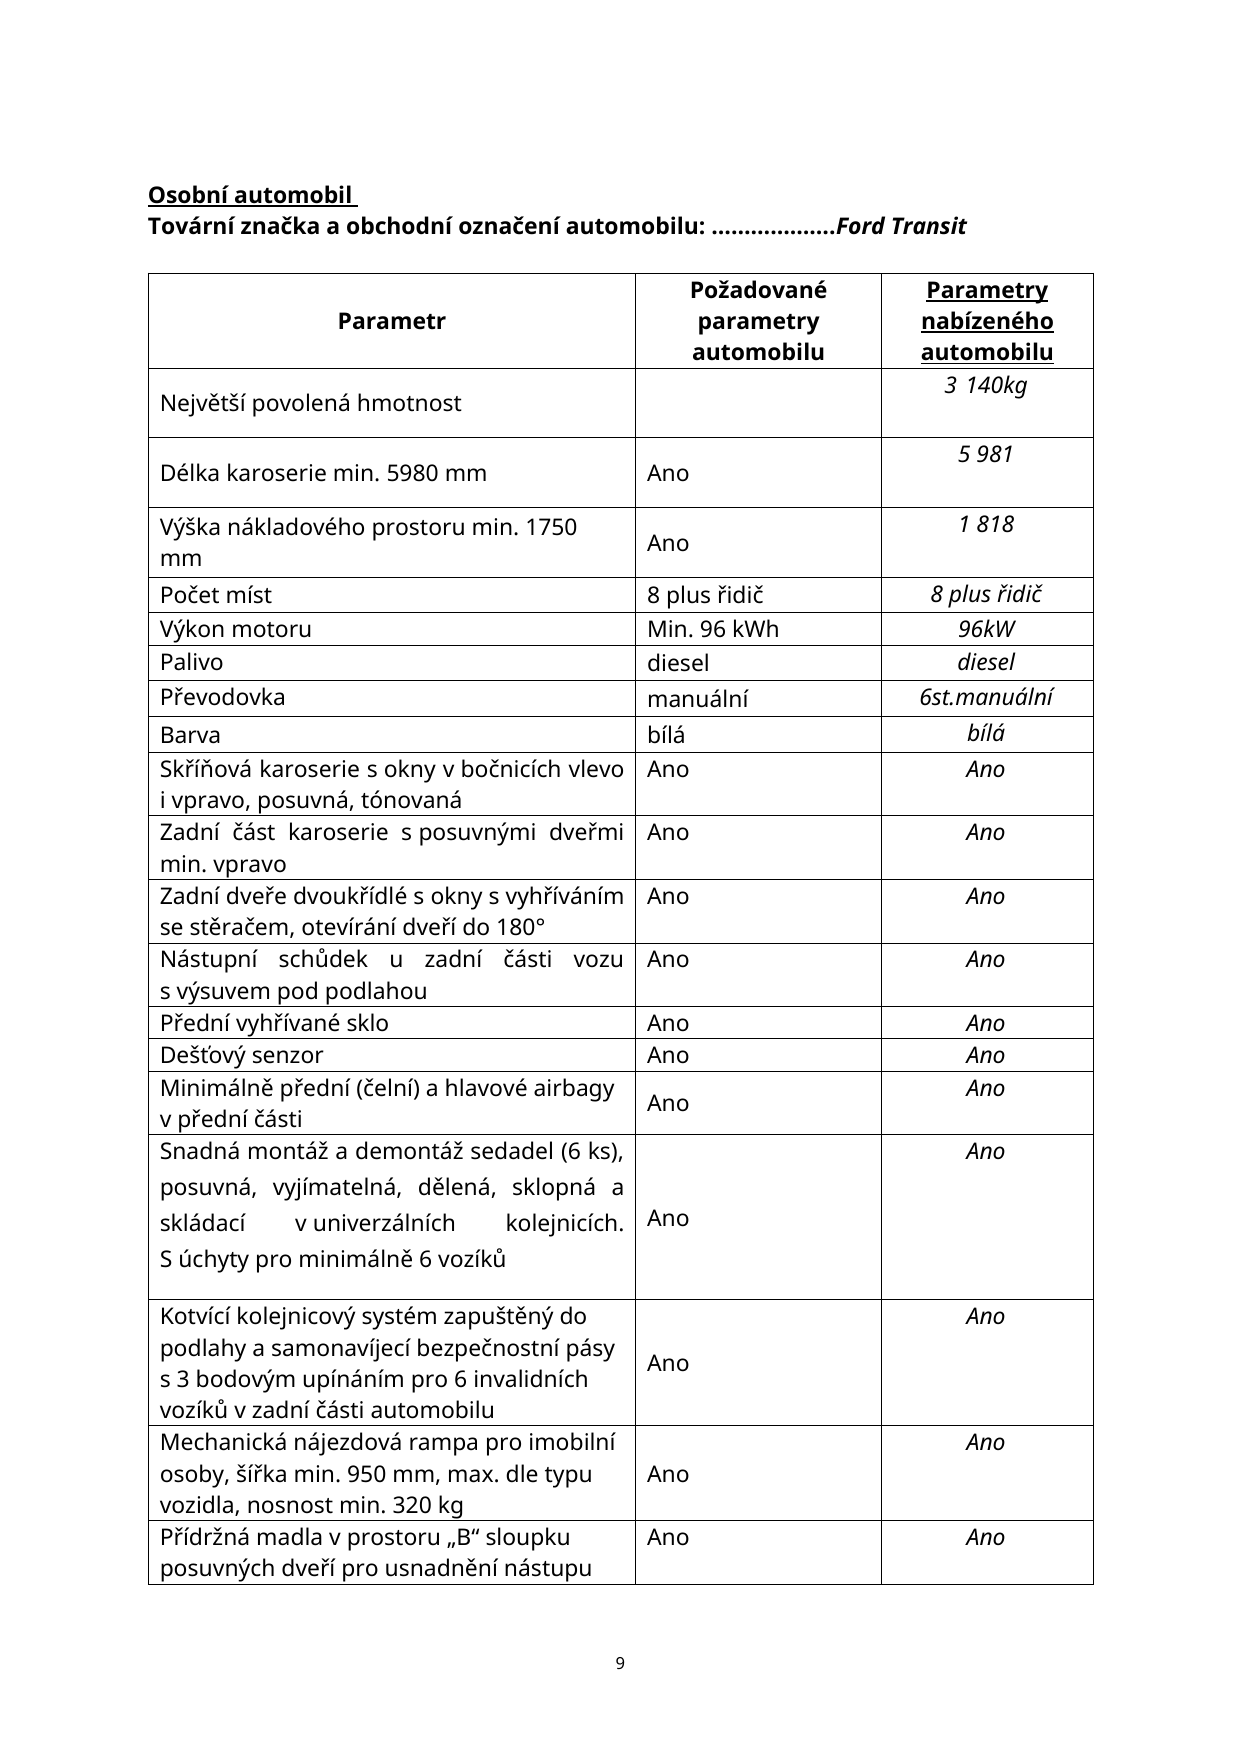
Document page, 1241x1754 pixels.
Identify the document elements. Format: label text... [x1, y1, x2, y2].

table_cell [636, 369, 881, 437]
table_cell Min. 96 kWh [636, 613, 881, 644]
table_cell diesel [636, 646, 881, 680]
table_cell Přední vyhřívané sklo [149, 1007, 635, 1038]
table_cell Ano [636, 816, 881, 879]
table_cell Ano [882, 1039, 1093, 1071]
table_cell Ano [882, 816, 1093, 879]
table_cell Ano [636, 753, 881, 815]
table_cell 8 plus řidič [882, 578, 1093, 612]
table_cell Dešťový senzor [149, 1039, 635, 1071]
table_cell Snadná montáž a demontáž sedadel (6 ks), posuvná, vyjímatelná, dělená, sklopná a skládací v univerzálních kolejnicích. S úchyty pro minimálně 6 vozíků [149, 1135, 635, 1299]
table_header Parametry nabízeného automobilu [882, 274, 1093, 367]
table_cell 1 818 [882, 508, 1093, 577]
table_cell Skříňová karoserie s okny v bočnicích vlevo i vpravo, posuvná, tónovaná [149, 753, 635, 815]
table_cell Ano [882, 1135, 1093, 1299]
table_cell diesel [882, 646, 1093, 680]
table_cell Ano [636, 880, 881, 942]
table_cell Ano [882, 1521, 1093, 1584]
table_cell Nástupní schůdek u zadní části vozu s výsuvem pod podlahou [149, 944, 635, 1006]
table_cell Počet míst [149, 578, 635, 612]
table_cell Zadní část karoserie s posuvnými dveřmi min. vpravo [149, 816, 635, 879]
table_cell Ano [636, 1300, 881, 1425]
text Osobní automobil [148, 179, 1092, 210]
table_cell Ano [636, 438, 881, 507]
table_cell Ano [882, 1007, 1093, 1038]
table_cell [149, 1521, 635, 1584]
table_cell 3 140kg [882, 369, 1093, 437]
table_cell manuální [636, 681, 881, 716]
table_cell Výkon motoru [149, 613, 635, 644]
text Tovární značka a obchodní označení automobilu: ……………….Ford Transit [148, 210, 1092, 241]
table_cell bílá [882, 717, 1093, 752]
table_cell Ano [636, 1426, 881, 1520]
table_cell Kotvící kolejnicový systém zapuštěný do podlahy a samonavíjecí bezpečnostní pásy s 3 bodovým upínáním pro 6 invalidních vozíků v zadní části automobilu [149, 1300, 635, 1425]
table_cell Mechanická nájezdová rampa pro imobilní osoby, šířka min. 950 mm, max. dle typu vozidla, nosnost min. 320 kg [149, 1426, 635, 1520]
table_cell 6st.manuální [882, 681, 1093, 716]
table_cell Převodovka [149, 681, 635, 716]
table_cell Ano [882, 944, 1093, 1006]
table_cell Minimálně přední (čelní) a hlavové airbagy v přední části [149, 1072, 635, 1134]
table_cell Zadní dveře dvoukřídlé s okny s vyhříváním se stěračem, otevírání dveří do 180° [149, 880, 635, 942]
table_cell Ano [636, 1007, 881, 1038]
table_cell Barva [149, 717, 635, 752]
table_cell Ano [636, 1521, 881, 1584]
table_cell 96kW [882, 613, 1093, 644]
table_header Parametr [149, 274, 635, 367]
table_cell 8 plus řidič [636, 578, 881, 612]
table_cell Délka karoserie min. 5980 mm [149, 438, 635, 507]
table_cell 5 981 [882, 438, 1093, 507]
table_cell Ano [882, 1300, 1093, 1425]
table_cell Ano [882, 880, 1093, 942]
table_cell Ano [882, 1072, 1093, 1134]
table_cell Ano [636, 1135, 881, 1299]
table_cell Největší povolená hmotnost [149, 369, 635, 437]
table_cell Ano [636, 1039, 881, 1071]
table_header Požadované parametry automobilu [636, 274, 881, 367]
table_cell bílá [636, 717, 881, 752]
table_cell Ano [636, 508, 881, 577]
table_cell Výška nákladového prostoru min. 1750 mm [149, 508, 635, 577]
table_cell Ano [636, 1072, 881, 1134]
table_cell Palivo [149, 646, 635, 680]
table_cell Ano [882, 1426, 1093, 1520]
table_cell Ano [636, 944, 881, 1006]
table_cell Ano [882, 753, 1093, 815]
